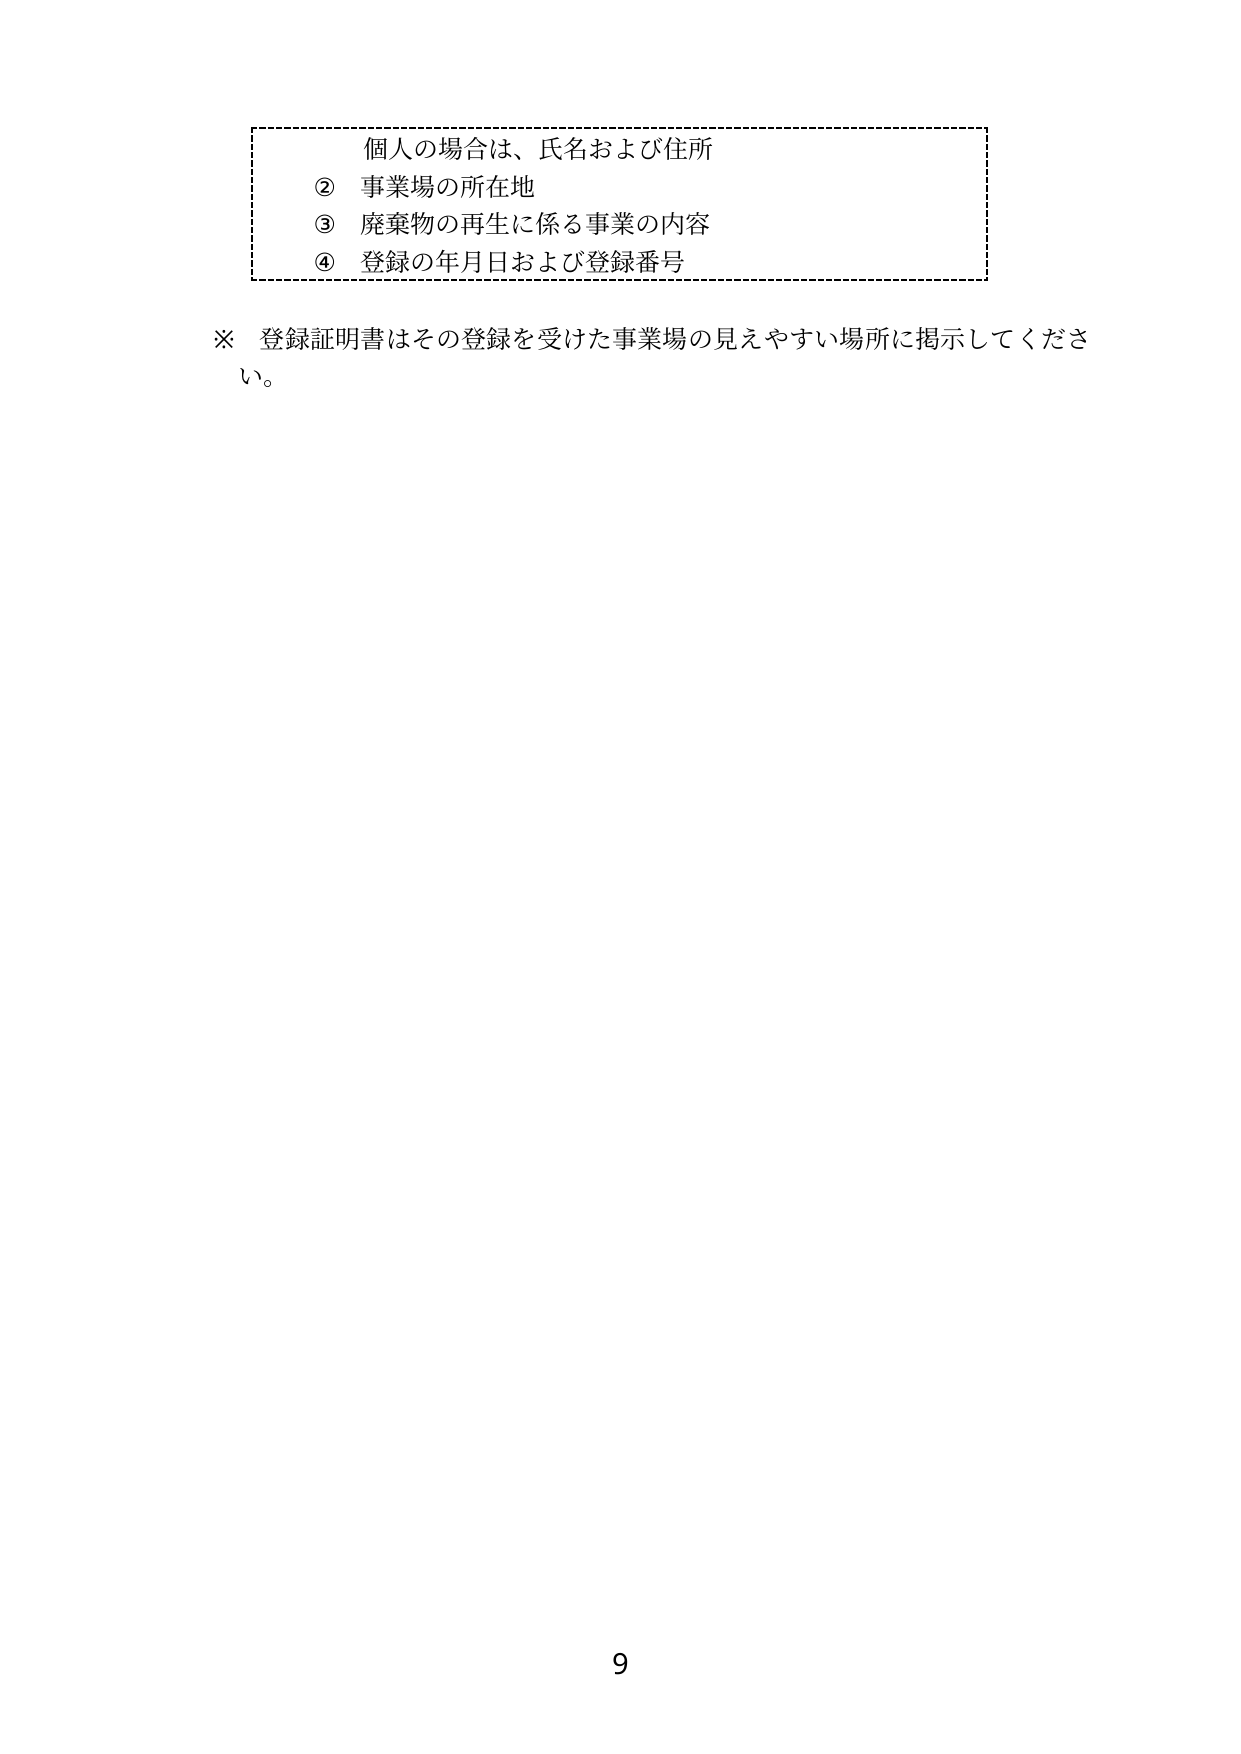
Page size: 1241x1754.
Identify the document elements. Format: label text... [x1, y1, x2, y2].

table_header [252, 127, 987, 279]
text ※ 登録証明書はその登録を受けた事業場の見えやすい場所に掲示してください。 [213, 319, 1092, 394]
